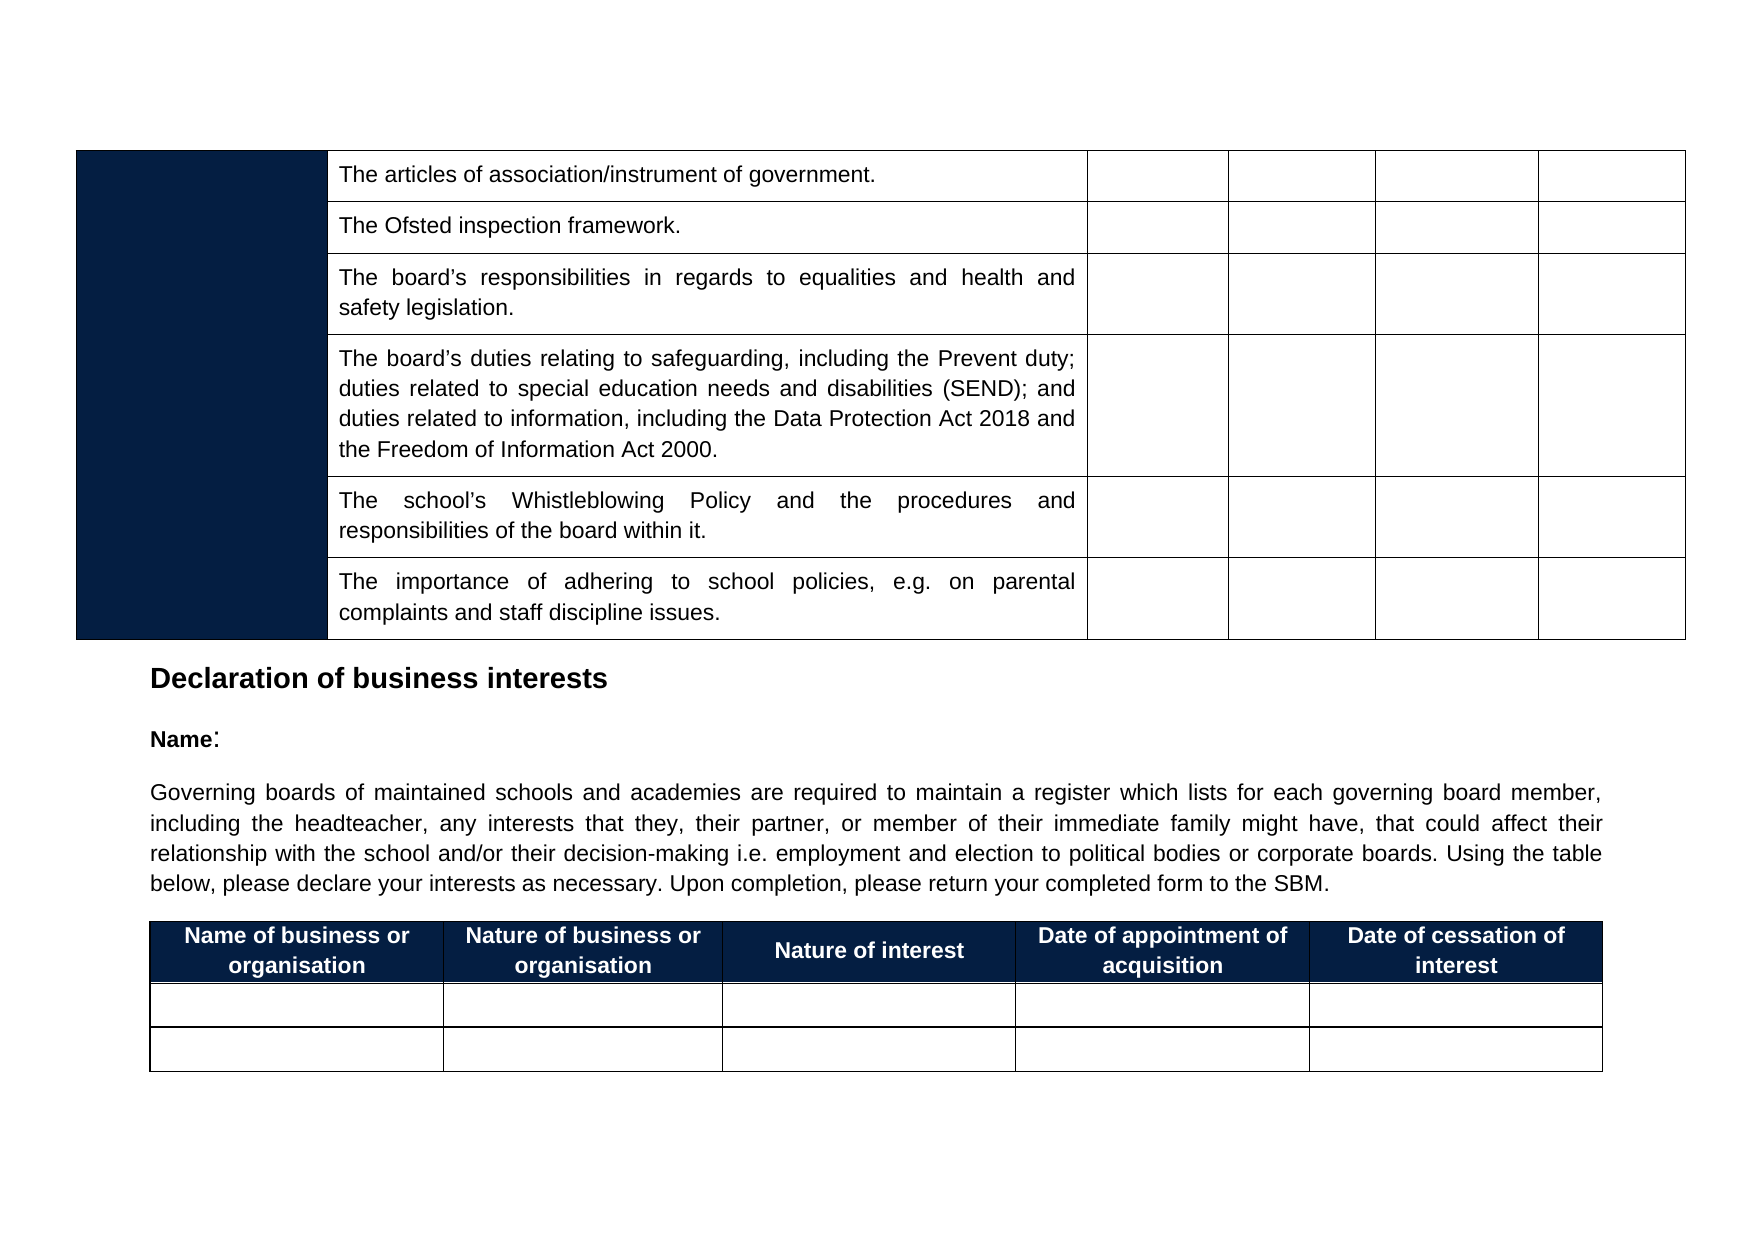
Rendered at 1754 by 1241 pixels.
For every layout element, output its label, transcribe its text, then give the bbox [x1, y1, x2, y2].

table_cell The articles of association/instrument of government. [328, 151, 1087, 201]
table_header Name of business or organisation [151, 922, 443, 982]
table_header Date of cessation of interest [1310, 922, 1602, 982]
table_cell [1376, 477, 1538, 557]
table_cell [1376, 202, 1538, 252]
table_header Date of appointment of acquisition [1016, 922, 1309, 982]
table_cell The school’s Whistleblowing Policy and the procedures and responsibilities of the board within it. [328, 477, 1087, 557]
table_cell [1539, 335, 1685, 476]
text Declaration of business interests [150, 661, 1604, 694]
table_cell [1016, 1028, 1309, 1071]
text Name: [150, 720, 1604, 753]
text Governing boards of maintained schools and academies are required to maintain a register which lists for each governing board member, including the headteacher, any interests that they, their partner, or member of their immediate family might have, that could affect their relationship with the school and/or their decision-making i.e. employment and election to political bodies or corporate boards. Using the table below, please declare your interests as necessary. Upon completion, please return your completed form to the SBM. [150, 779, 1604, 896]
table_cell [1539, 151, 1685, 201]
table_cell The importance of adhering to school policies, e.g. on parental complaints and staff discipline issues. [328, 558, 1087, 639]
table_cell [723, 984, 1015, 1026]
table_cell The board’s responsibilities in regards to equalities and health and safety legislation. [328, 254, 1087, 334]
table_cell [1229, 202, 1375, 252]
table_cell [1229, 558, 1375, 639]
table_cell The Ofsted inspection framework. [328, 202, 1087, 252]
table_cell [1310, 1028, 1602, 1071]
table_cell The board’s duties relating to safeguarding, including the Prevent duty; duties related to special education needs and disabilities (SEND); and duties related to information, including the Data Protection Act 2018 and the Freedom of Information Act 2000. [328, 335, 1087, 476]
table_cell [1376, 254, 1538, 334]
table_cell [1539, 477, 1685, 557]
table_cell [1088, 151, 1228, 201]
table_cell [1229, 335, 1375, 476]
table_cell [723, 1028, 1015, 1071]
table_cell [1088, 477, 1228, 557]
table_cell [1088, 335, 1228, 476]
table_cell [444, 984, 722, 1026]
table_header Nature of interest [723, 922, 1015, 982]
table_cell [1088, 254, 1228, 334]
table_cell [1229, 151, 1375, 201]
table_cell [1376, 558, 1538, 639]
table_cell [1229, 254, 1375, 334]
table_cell [1088, 558, 1228, 639]
table_cell [1376, 151, 1538, 201]
table_cell [151, 984, 443, 1026]
table_cell [1088, 202, 1228, 252]
table_cell [1539, 202, 1685, 252]
table_cell [444, 1028, 722, 1071]
table_cell [1539, 254, 1685, 334]
table_cell [1229, 477, 1375, 557]
table_cell [1016, 984, 1309, 1026]
table_header Nature of business or organisation [444, 922, 722, 982]
table_cell [1539, 558, 1685, 639]
table_cell [1310, 984, 1602, 1026]
table_cell [1376, 335, 1538, 476]
table_cell [151, 1028, 443, 1071]
